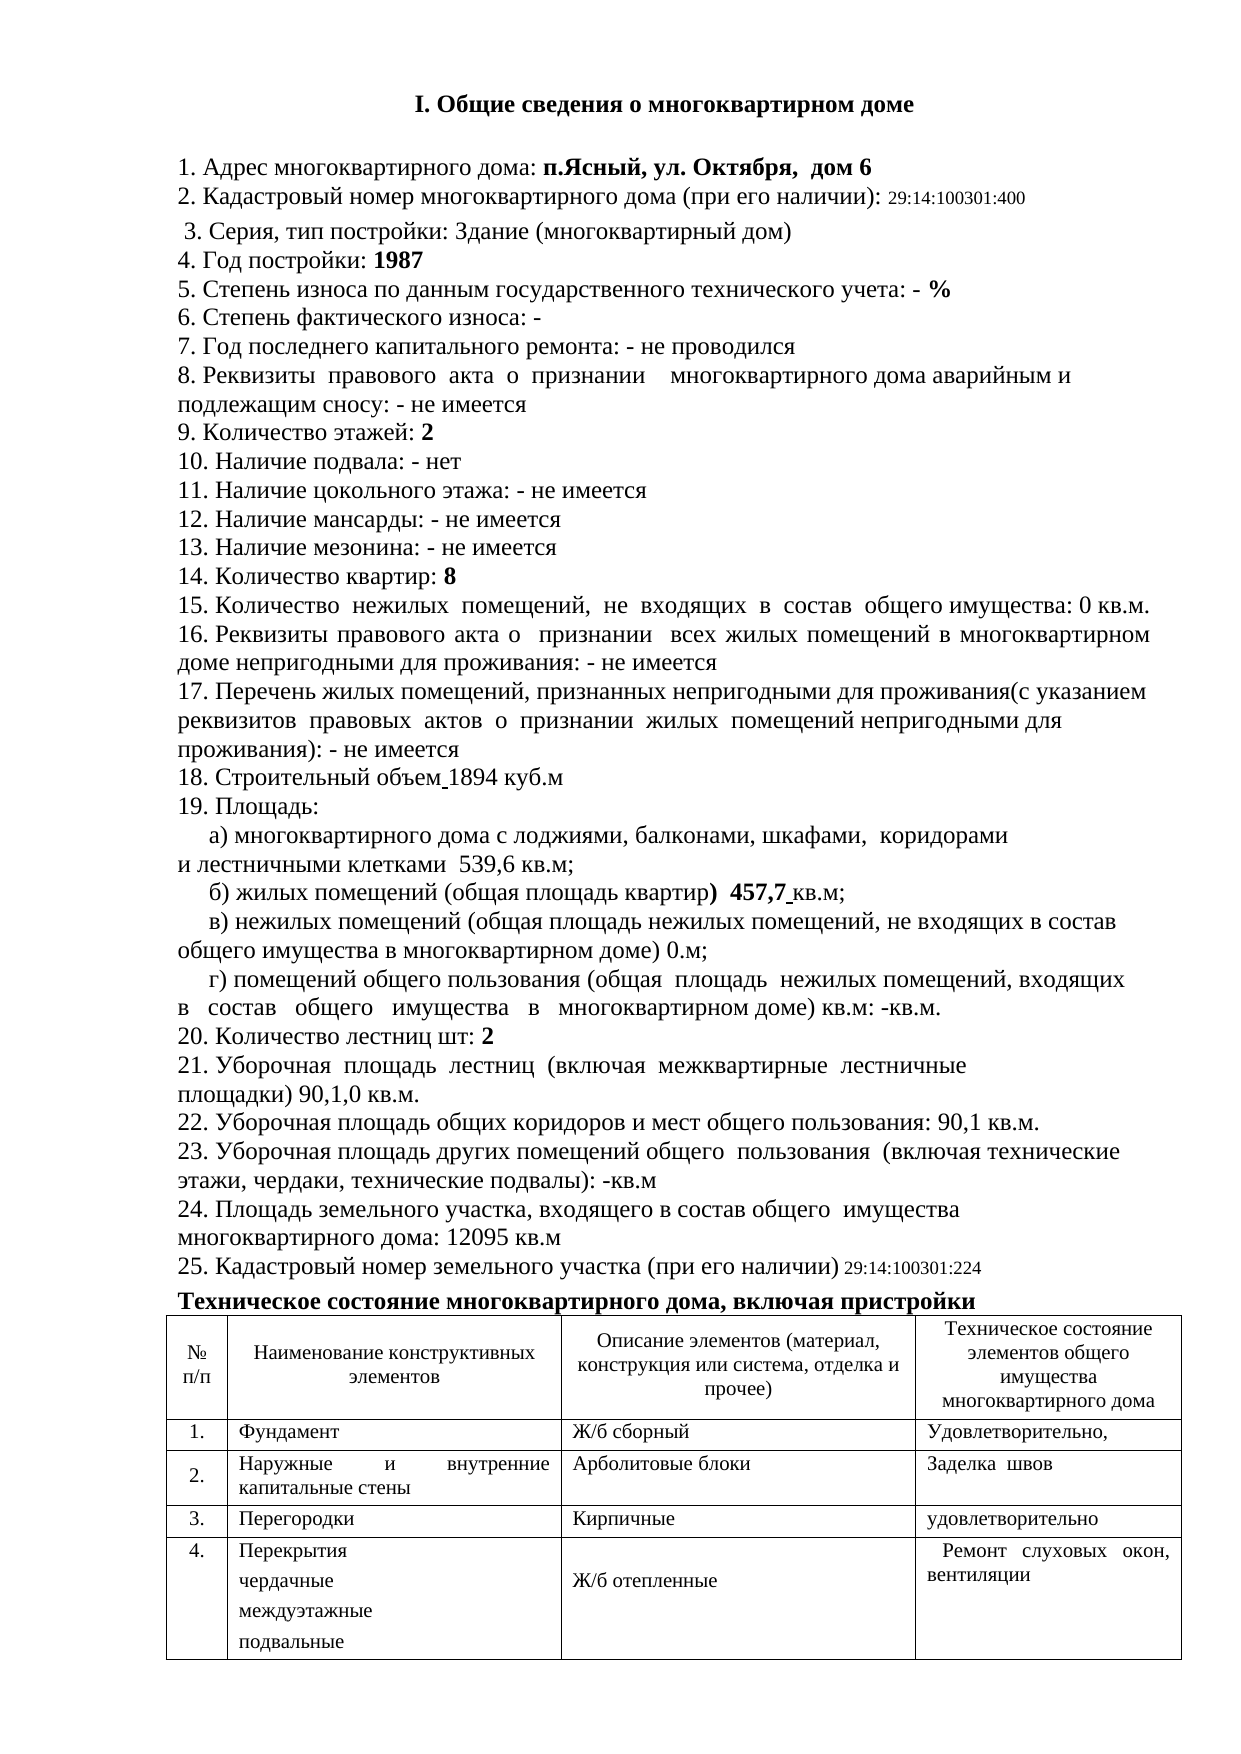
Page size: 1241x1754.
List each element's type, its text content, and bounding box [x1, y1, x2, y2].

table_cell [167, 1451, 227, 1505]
text 15. Количество нежилых помещений, не входящих в состав общего имущества: 0 кв.м. [177, 590, 1152, 619]
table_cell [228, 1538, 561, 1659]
text 17. Перечень жилых помещений, признанных непригодными для проживания(с указанием реквизитов правовых актов о признании жилых помещений непригодными для проживания): - не имеется [177, 676, 1152, 762]
text I. Общие сведения о многоквартирном доме [177, 89, 1152, 117]
text 14. Количество квартир: 8 [177, 561, 1152, 590]
text 5. Степень износа по данным государственного технического учета: - % [177, 274, 1152, 302]
text в) нежилых помещений (общая площадь нежилых помещений, не входящих в состав общего имущества в многоквартирном доме) 0.м; [177, 906, 1152, 964]
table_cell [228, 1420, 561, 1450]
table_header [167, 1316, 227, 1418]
text Техническое состояние многоквартирного дома, включая пристройки [177, 1286, 1152, 1315]
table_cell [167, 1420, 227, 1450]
text 23. Уборочная площадь других помещений общего пользования (включая технические этажи, чердаки, технические подвалы): -кв.м [177, 1136, 1152, 1194]
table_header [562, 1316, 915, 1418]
text 3. Серия, тип постройки: Здание (многоквартирный дом) [177, 216, 1152, 245]
text г) помещений общего пользования (общая площадь нежилых помещений, входящих в состав общего имущества в многоквартирном доме) кв.м: -кв.м. [177, 964, 1152, 1021]
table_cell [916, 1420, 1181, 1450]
text 13. Наличие мезонина: - не имеется [177, 532, 1152, 561]
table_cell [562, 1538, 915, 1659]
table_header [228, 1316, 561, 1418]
text а) многоквартирного дома с лоджиями, балконами, шкафами, коридорами [177, 820, 1152, 849]
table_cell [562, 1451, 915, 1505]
text 16. Реквизиты правового акта о признании всех жилых помещений в многоквартирном доме непригодными для проживания: - не имеется [177, 619, 1152, 676]
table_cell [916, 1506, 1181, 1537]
text 19. Площадь: [177, 791, 1152, 820]
text 4. Год постройки: 1987 [177, 245, 1152, 274]
text 25. Кадастровый номер земельного участка (при его наличии) 29:14:100301:224 [177, 1251, 1152, 1280]
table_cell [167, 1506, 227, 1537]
text 9. Количество этажей: 2 [177, 417, 1152, 446]
text 6. Степень фактического износа: - [177, 302, 1152, 331]
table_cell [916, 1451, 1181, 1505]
text и лестничными клетками 539,6 кв.м; [177, 849, 1152, 877]
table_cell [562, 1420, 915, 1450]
text 7. Год последнего капитального ремонта: - не проводился [177, 331, 1152, 360]
text 24. Площадь земельного участка, входящего в состав общего имущества многоквартирного дома: 12095 кв.м [177, 1194, 1152, 1251]
text 18. Строительный объем 1894 куб.м [177, 762, 1152, 791]
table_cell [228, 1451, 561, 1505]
text 11. Наличие цокольного этажа: - не имеется [177, 475, 1152, 504]
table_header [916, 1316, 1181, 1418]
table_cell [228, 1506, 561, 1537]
text 2. Кадастровый номер многоквартирного дома (при его наличии): 29:14:100301:400 [177, 181, 1152, 210]
text площадки) 90,1,0 кв.м. [177, 1079, 1152, 1107]
text 12. Наличие мансарды: - не имеется [177, 504, 1152, 532]
text б) жилых помещений (общая площадь квартир) 457,7 кв.м; [177, 877, 1152, 906]
text 10. Наличие подвала: - нет [177, 446, 1152, 475]
text 22. Уборочная площадь общих коридоров и мест общего пользования: 90,1 кв.м. [177, 1107, 1152, 1136]
text 1. Адрес многоквартирного дома: п.Ясный, ул. Октября, дом 6 [177, 152, 1152, 181]
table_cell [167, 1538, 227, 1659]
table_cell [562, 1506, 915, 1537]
text 20. Количество лестниц шт: 2 [177, 1021, 1152, 1050]
text 21. Уборочная площадь лестниц (включая межквартирные лестничные [177, 1050, 1152, 1079]
text 8. Реквизиты правового акта о признании многоквартирного дома аварийным и подлежащим сносу: - не имеется [177, 360, 1152, 417]
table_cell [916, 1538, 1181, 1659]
